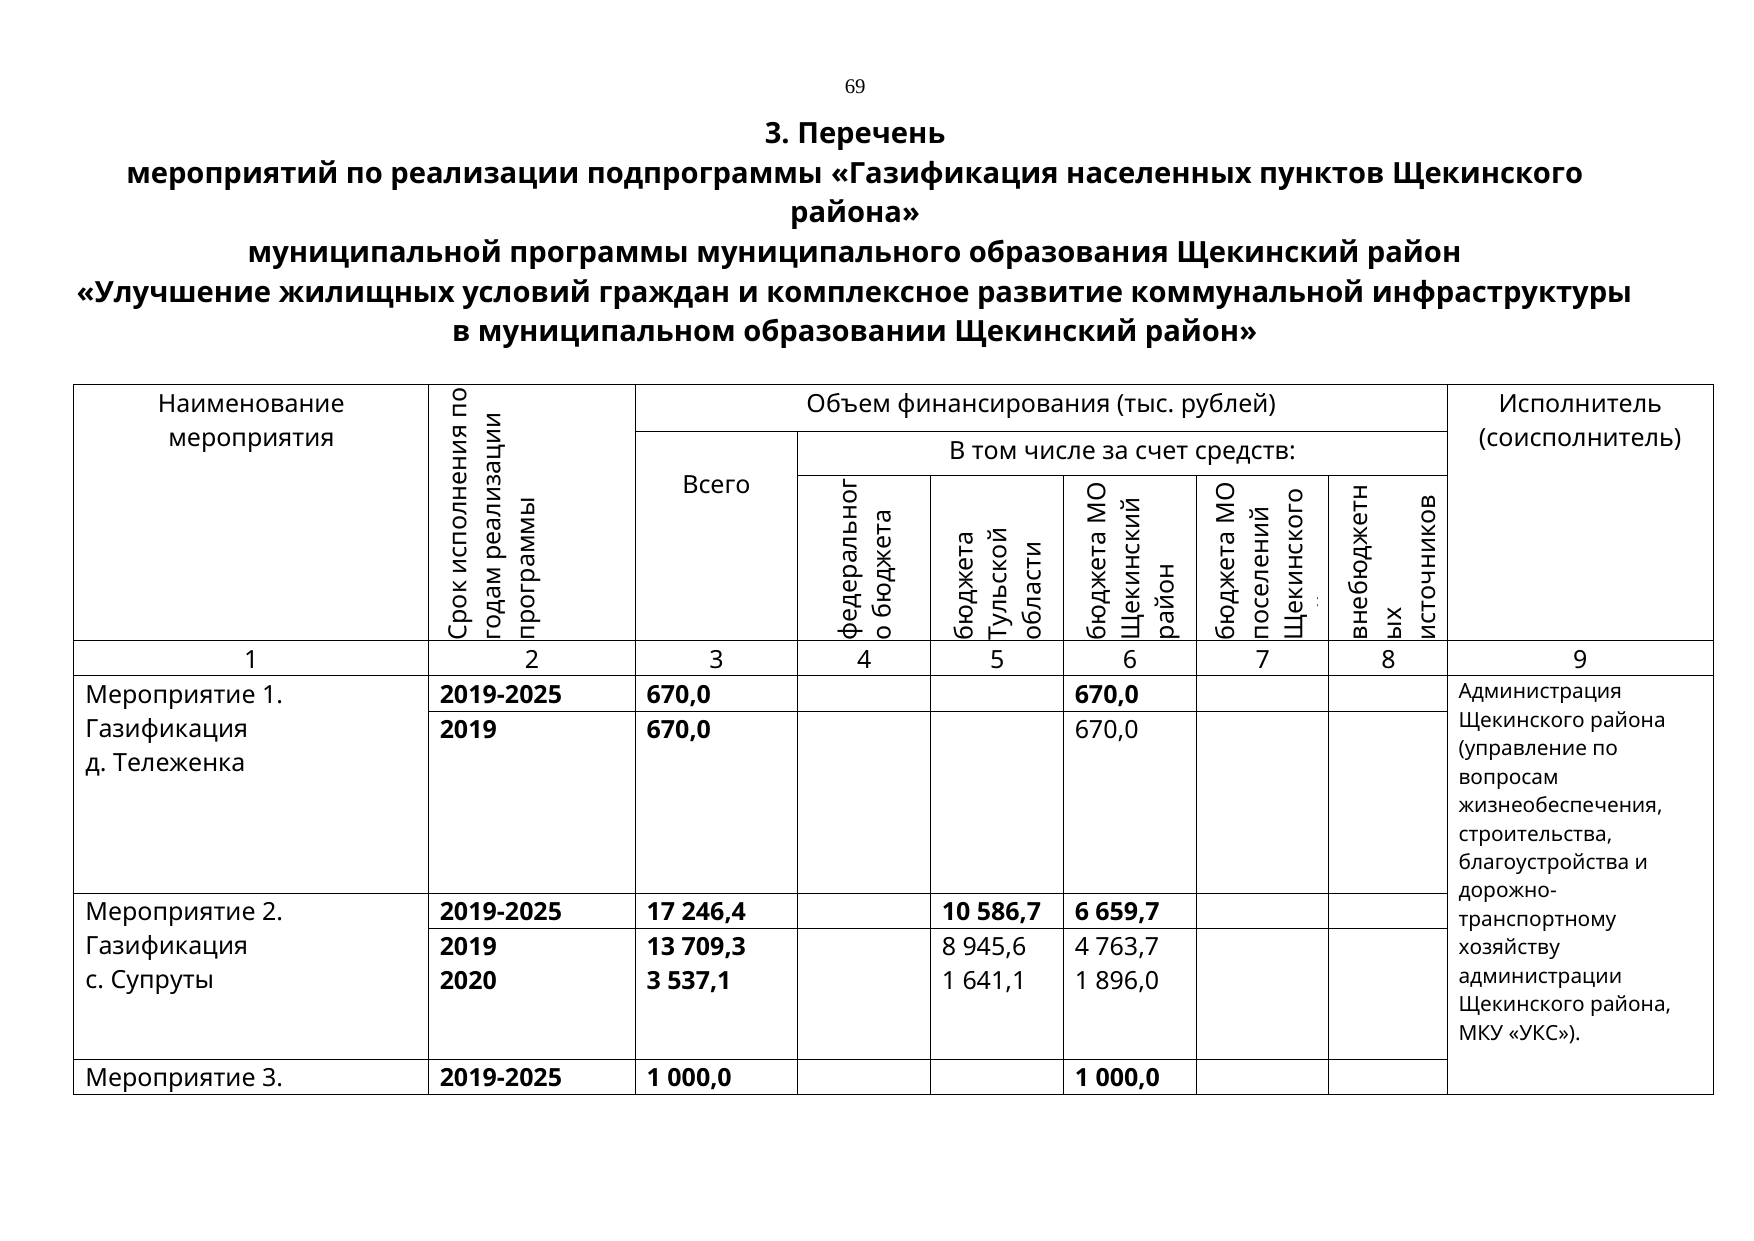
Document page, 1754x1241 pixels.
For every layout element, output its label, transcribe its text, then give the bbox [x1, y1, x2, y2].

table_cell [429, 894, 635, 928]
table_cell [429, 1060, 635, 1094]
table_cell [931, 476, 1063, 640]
text мероприятий по реализации подпрограммы «Газификация населенных пунктов Щекинского района» [74, 152, 1636, 231]
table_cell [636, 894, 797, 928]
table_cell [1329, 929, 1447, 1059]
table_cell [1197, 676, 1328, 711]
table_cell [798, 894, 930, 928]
text 3. Перечень [74, 112, 1636, 152]
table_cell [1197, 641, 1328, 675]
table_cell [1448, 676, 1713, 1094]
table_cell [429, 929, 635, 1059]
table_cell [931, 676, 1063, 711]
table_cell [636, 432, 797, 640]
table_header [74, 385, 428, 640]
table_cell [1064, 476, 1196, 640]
text «Улучшение жилищных условий граждан и комплексное развитие коммунальной инфраструктуры в муниципальном образовании Щекинский район» [74, 271, 1636, 350]
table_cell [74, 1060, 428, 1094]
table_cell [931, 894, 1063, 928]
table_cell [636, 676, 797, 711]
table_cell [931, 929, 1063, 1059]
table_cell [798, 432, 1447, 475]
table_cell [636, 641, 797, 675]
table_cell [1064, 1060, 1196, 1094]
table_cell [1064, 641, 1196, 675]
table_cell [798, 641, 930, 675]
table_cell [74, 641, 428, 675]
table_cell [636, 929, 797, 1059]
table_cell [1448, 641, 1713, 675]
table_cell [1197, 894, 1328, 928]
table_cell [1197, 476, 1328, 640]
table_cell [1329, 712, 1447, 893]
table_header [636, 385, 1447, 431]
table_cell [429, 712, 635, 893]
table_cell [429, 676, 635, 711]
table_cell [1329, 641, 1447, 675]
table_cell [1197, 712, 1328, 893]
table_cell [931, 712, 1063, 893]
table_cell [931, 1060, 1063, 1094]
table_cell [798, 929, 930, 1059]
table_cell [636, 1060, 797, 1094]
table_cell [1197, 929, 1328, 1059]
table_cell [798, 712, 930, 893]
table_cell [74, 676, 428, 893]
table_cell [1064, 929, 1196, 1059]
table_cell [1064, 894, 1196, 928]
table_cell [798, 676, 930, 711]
text муниципальной программы муниципального образования Щекинский район [74, 231, 1636, 271]
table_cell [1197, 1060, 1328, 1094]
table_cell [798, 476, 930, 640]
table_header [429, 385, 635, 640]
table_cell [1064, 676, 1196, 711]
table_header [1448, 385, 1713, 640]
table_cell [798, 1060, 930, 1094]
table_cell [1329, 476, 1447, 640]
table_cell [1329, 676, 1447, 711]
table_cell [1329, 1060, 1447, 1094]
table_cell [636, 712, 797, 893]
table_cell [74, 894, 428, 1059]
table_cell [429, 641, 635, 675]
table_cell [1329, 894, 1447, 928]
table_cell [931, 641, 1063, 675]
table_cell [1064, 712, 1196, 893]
